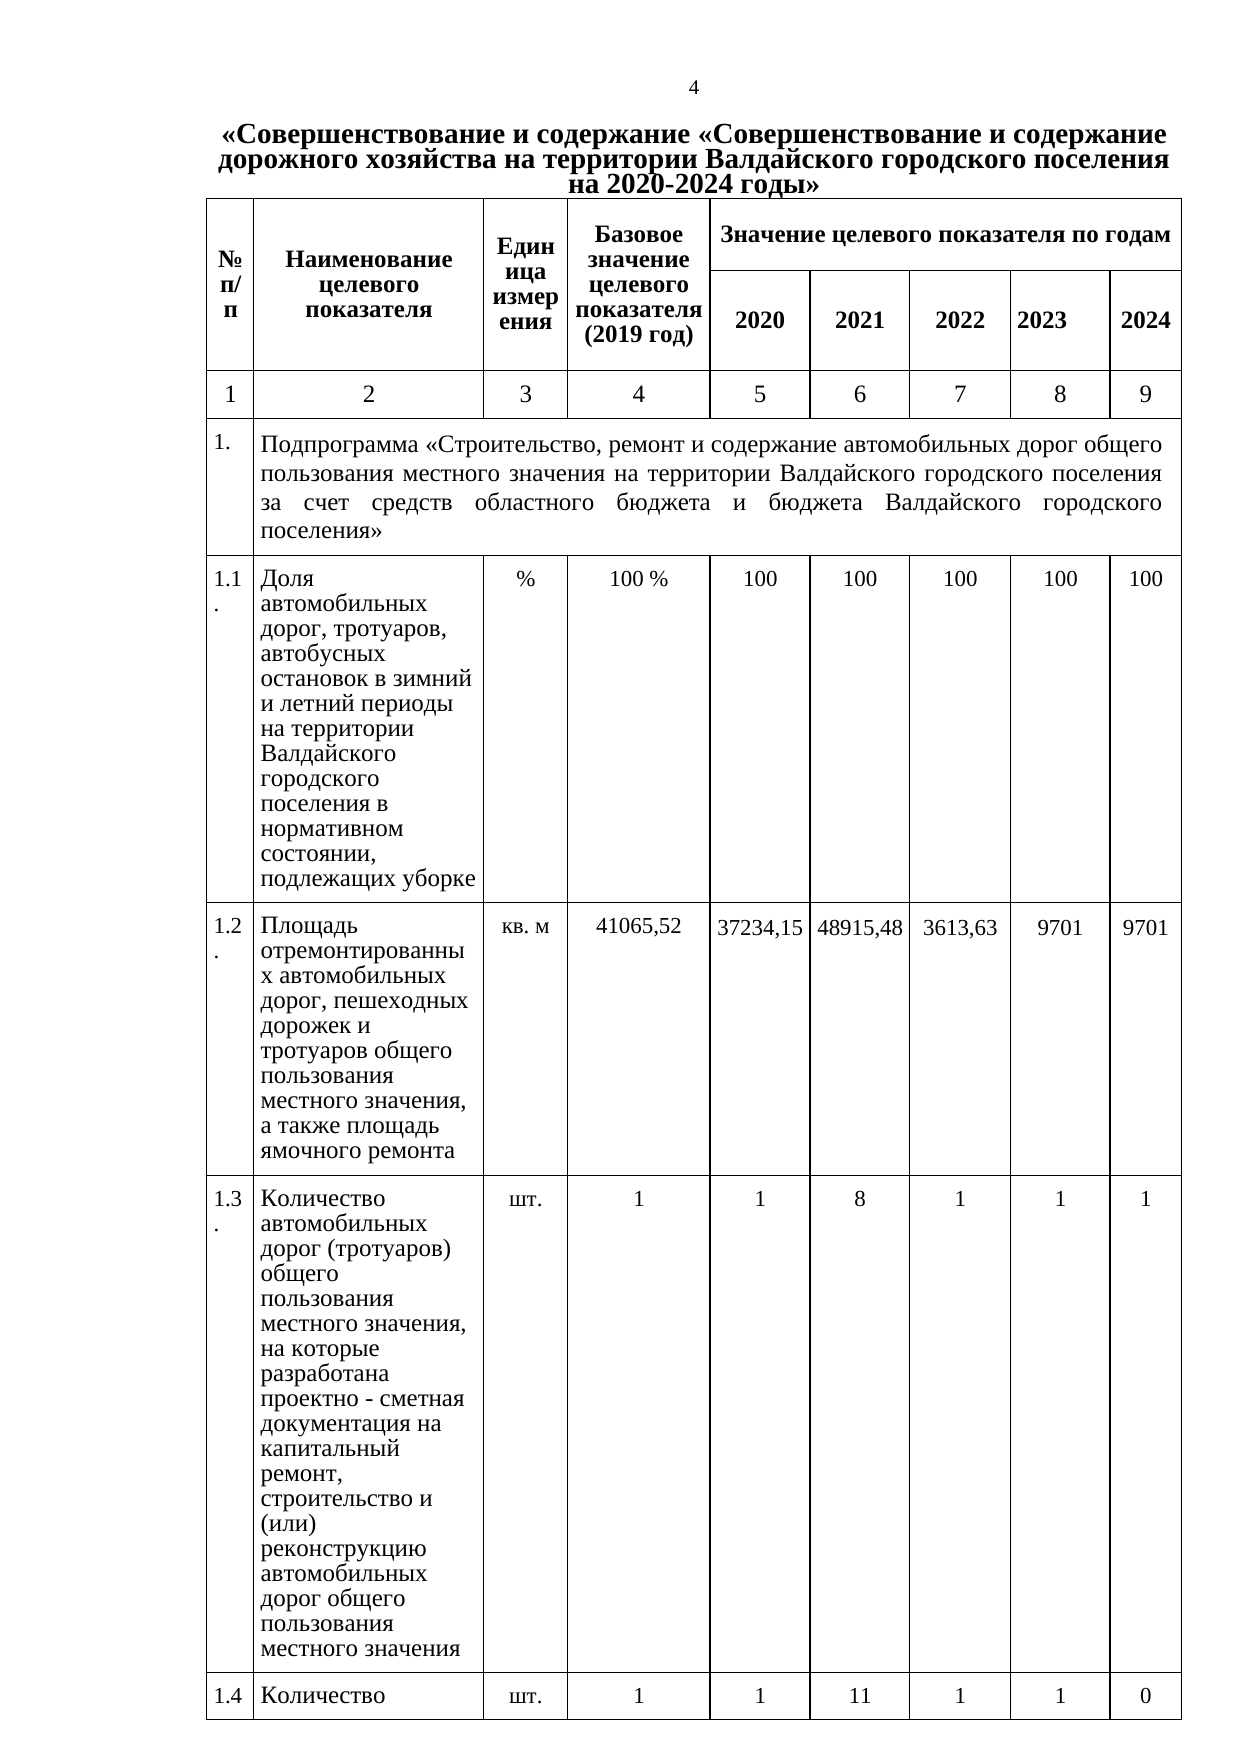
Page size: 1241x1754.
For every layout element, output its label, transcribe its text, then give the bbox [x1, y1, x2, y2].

table_cell Доля автомобильных дорог, тротуаров, автобусных остановок в зимний и летний периоды на территории Валдайского городского поселения в нормативном состоянии, подлежащих уборке [254, 556, 483, 902]
table_cell Количество автомобильных дорог (тротуаров) общего пользования местного значения, на которые разработана проектно - сметная документация на капитальный ремонт, строительство и (или) реконструкцию автомобильных дорог общего пользования местного значения [254, 1176, 483, 1672]
table_cell 2024 [1111, 271, 1181, 370]
table_cell 7 [910, 371, 1010, 418]
table_cell 0 [1111, 1673, 1181, 1719]
table_cell 37234,15 [711, 903, 809, 1174]
table_cell 1 [711, 1176, 809, 1672]
table_cell 48915,48 [811, 903, 909, 1174]
table_cell Подпрограмма «Строительство, ремонт и содержание автомобильных дорог общего пользования местного значения на территории Валдайского городского поселения за счет средств областного бюджета и бюджета Валдайского городского поселения» [254, 419, 1181, 555]
table_cell 9701 [1111, 903, 1181, 1174]
table_cell 6 [811, 371, 909, 418]
table_cell 9 [1111, 371, 1181, 418]
table_cell 100 [1111, 556, 1181, 902]
table_cell 2023 [1011, 271, 1109, 370]
text «Совершенствование и содержание «Совершенствование и содержание дорожного хозяйства на территории Валдайского городского поселения на 2020-2024 годы» [207, 123, 1181, 198]
table_cell 1.2. [207, 903, 253, 1174]
table_cell шт. [484, 1673, 567, 1719]
table_cell 1 [568, 1673, 709, 1719]
table_cell 41065,52 [568, 903, 709, 1174]
table_cell 100 [711, 556, 809, 902]
table_cell 8 [1011, 371, 1109, 418]
table_header Единица измерения [484, 199, 567, 370]
table_cell 100 [910, 556, 1010, 902]
table_cell 1 [568, 1176, 709, 1672]
table_cell 1 [1111, 1176, 1181, 1672]
table_cell Площадь отремонтированных автомобильных дорог, пешеходных дорожек и тротуаров общего пользования местного значения, а также площадь ямочного ремонта [254, 903, 483, 1174]
table_cell 4 [568, 371, 709, 418]
table_cell 3 [484, 371, 567, 418]
table_cell 2020 [711, 271, 809, 370]
table_cell 1 [1011, 1176, 1109, 1672]
table_cell 1.3. [207, 1176, 253, 1672]
table_cell 2021 [811, 271, 909, 370]
table_cell кв. м [484, 903, 567, 1174]
table_cell 1 [1011, 1673, 1109, 1719]
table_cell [254, 1673, 483, 1719]
table_cell 1 [910, 1176, 1010, 1672]
table_cell % [484, 556, 567, 902]
table_cell 1.4. [207, 1673, 253, 1719]
table_cell 11 [811, 1673, 909, 1719]
table_cell 100 [811, 556, 909, 902]
table_cell 100 [1011, 556, 1109, 902]
table_header Значение целевого показателя по годам [711, 199, 1181, 270]
table_header Наименование целевого показателя [254, 199, 483, 370]
table_header № п/п [207, 199, 253, 370]
table_cell 5 [711, 371, 809, 418]
table_cell 1 [207, 371, 253, 418]
table_cell 1. [207, 419, 253, 555]
table_cell 9701 [1011, 903, 1109, 1174]
table_cell 1 [711, 1673, 809, 1719]
table_header Базовое значение целевого показателя (2019 год) [568, 199, 709, 370]
table_cell 100 % [568, 556, 709, 902]
table_cell 2022 [910, 271, 1010, 370]
table_cell 8 [811, 1176, 909, 1672]
table_cell шт. [484, 1176, 567, 1672]
table_cell 1 [910, 1673, 1010, 1719]
table_cell 2 [254, 371, 483, 418]
table_cell 3613,63 [910, 903, 1010, 1174]
table_cell 1.1. [207, 556, 253, 902]
